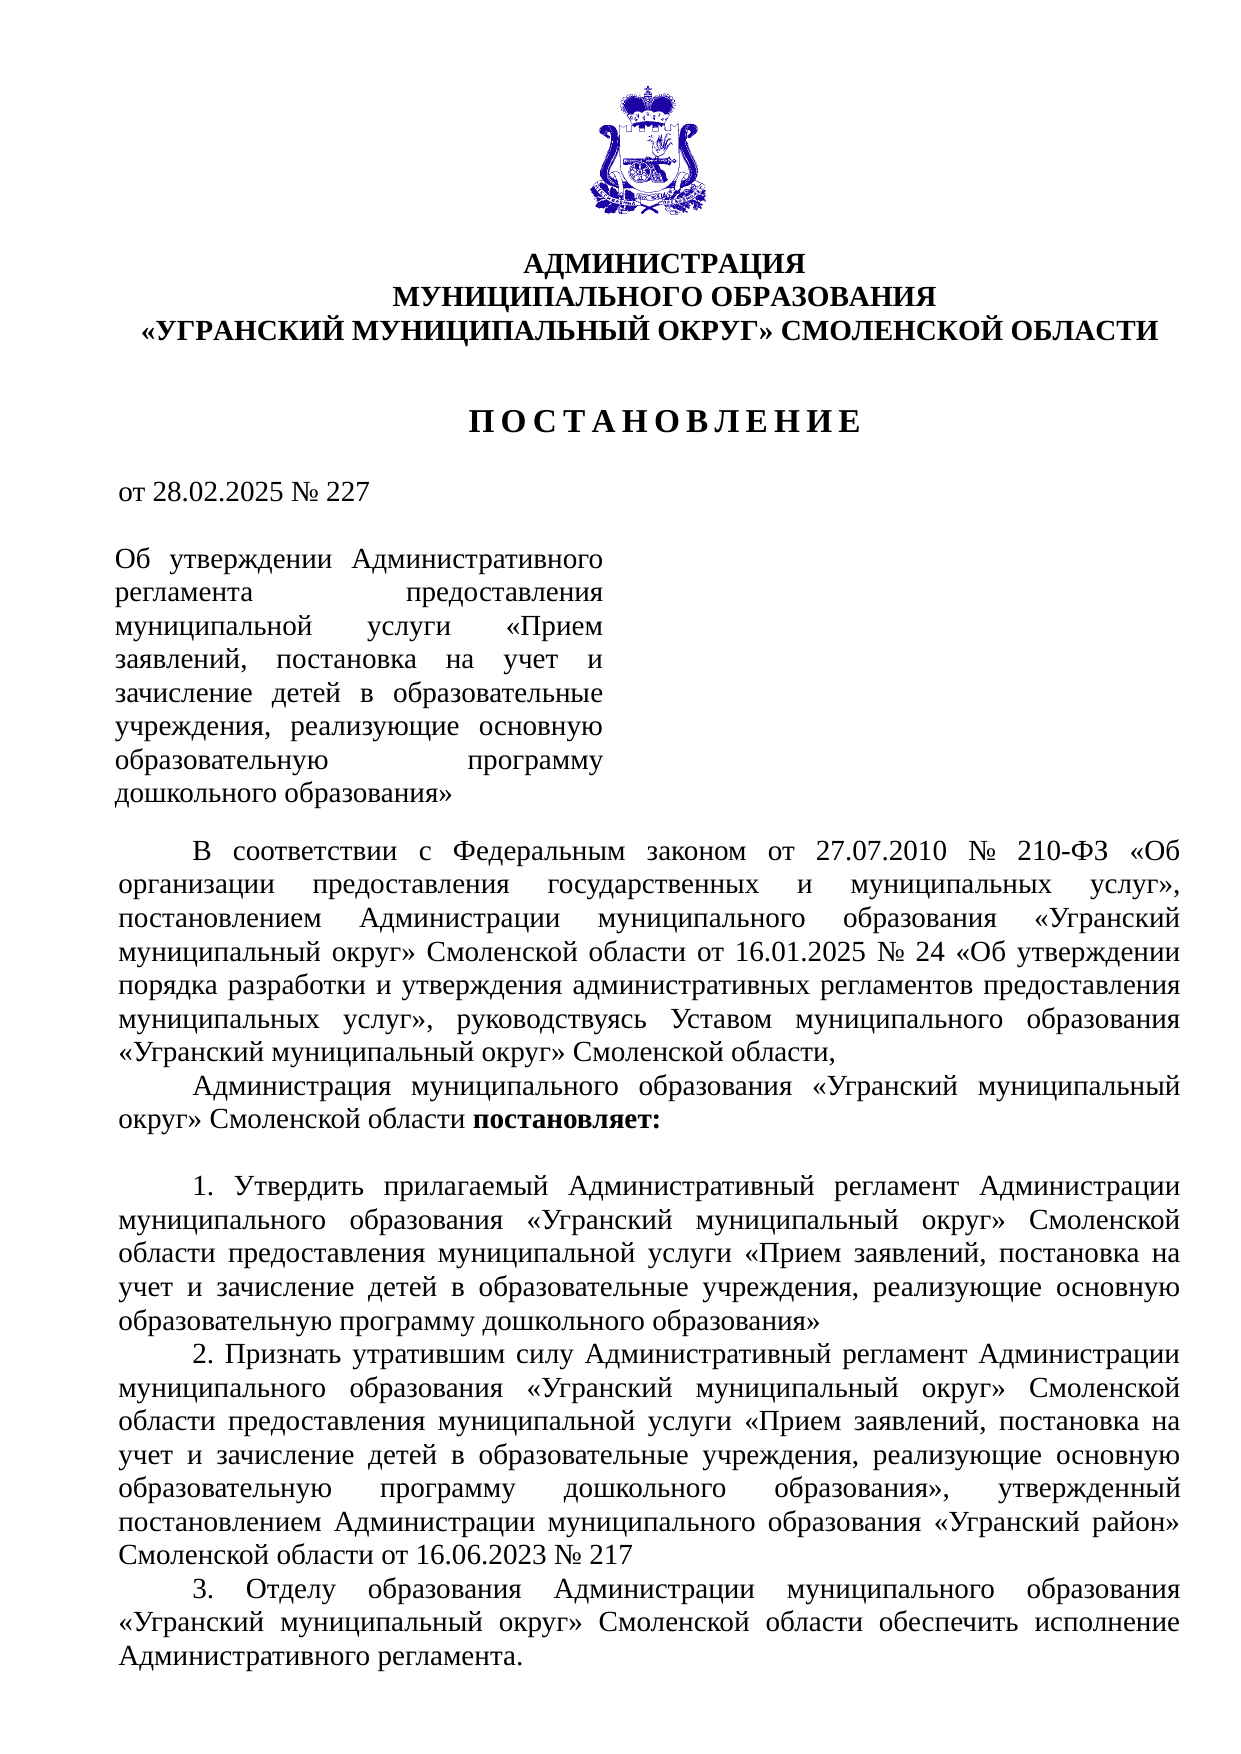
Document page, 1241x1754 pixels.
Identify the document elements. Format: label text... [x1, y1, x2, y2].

text В соответствии с Федеральным законом от 27.07.2010 № 210-ФЗ «Об организации предоставления государственных и муниципальных услуг», постановлением Администрации муниципального образования «Угранский муниципальный округ» Смоленской области от 16.01.2025 № 24 «Об утверждении порядка разработки и утверждения административных регламентов предоставления муниципальных услуг», руководствуясь Уставом муниципального образования «Угранский муниципальный округ» Смоленской области, [118, 833, 1181, 1068]
picture [588, 83, 711, 222]
table_header Об утверждении Административного регламента предоставления муниципальной услуги «Прием заявлений, постановка на учет и зачисление детей в образовательные учреждения, реализующие основную образовательную программу дошкольного образования» [103, 541, 614, 809]
text от 28.02.2025 № 227 [118, 474, 1181, 507]
text ПОСТАНОВЛЕНИЕ [118, 402, 1211, 440]
text Администрация муниципального образования «Угранский муниципальный округ» Смоленской области постановляет: [118, 1068, 1181, 1135]
text «УГРАНСКИЙ МУНИЦИПАЛЬНЫЙ ОКРУГ» СМОЛЕНСКОЙ ОБЛАСТИ [118, 313, 1181, 347]
text 1. Утвердить прилагаемый Административный регламент Администрации муниципального образования «Угранский муниципальный округ» Смоленской области предоставления муниципальной услуги «Прием заявлений, постановка на учет и зачисление детей в образовательные учреждения, реализующие основную образовательную программу дошкольного образования» [118, 1168, 1181, 1336]
text АДМИНИСТРАЦИЯ [118, 246, 1211, 279]
text 2. Признать утратившим силу Административный регламент Администрации муниципального образования «Угранский муниципальный округ» Смоленской области предоставления муниципальной услуги «Прием заявлений, постановка на учет и зачисление детей в образовательные учреждения, реализующие основную образовательную программу дошкольного образования», утвержденный постановлением Администрации муниципального образования «Угранский район» Смоленской области от 16.06.2023 № 217 [118, 1336, 1181, 1571]
text 3. Отделу образования Администрации муниципального образования «Угранский муниципальный округ» Смоленской области обеспечить исполнение Административного регламента. [118, 1571, 1181, 1672]
text МУНИЦИПАЛЬНОГО ОБРАЗОВАНИЯ [118, 279, 1211, 313]
